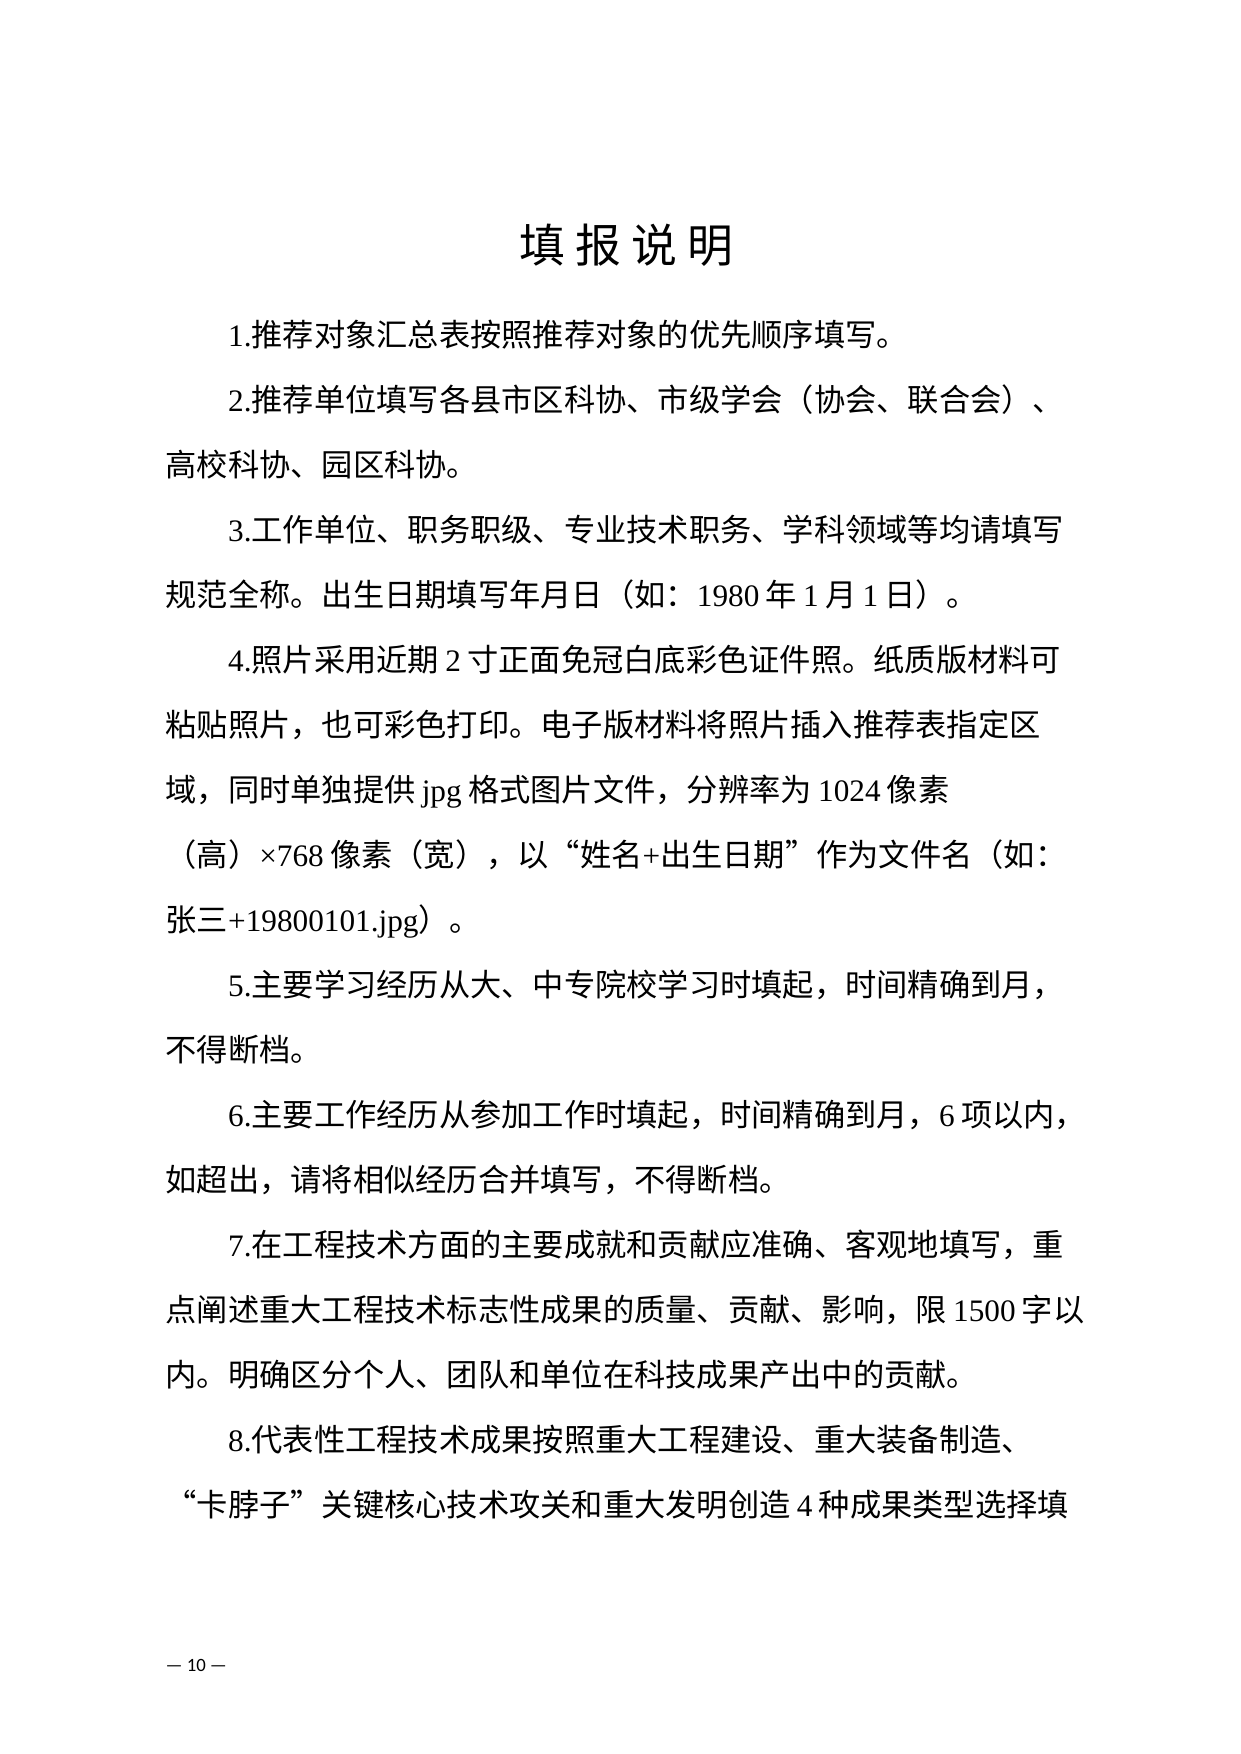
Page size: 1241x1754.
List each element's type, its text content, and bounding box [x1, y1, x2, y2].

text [165, 1405, 1087, 1535]
text 7.在工程技术方面的主要成就和贡献应准确、客观地填写，重点阐述重大工程技术标志性成果的质量、贡献、影响，限1500字以内。明确区分个人、团队和单位在科技成果产出中的贡献。 [165, 1210, 1087, 1405]
text 填 报 说 明 [165, 209, 1087, 275]
text 3.工作单位、职务职级、专业技术职务、学科领域等均请填写规范全称。出生日期填写年月日（如：1980年1月1日）。 [165, 495, 1087, 625]
text 1.推荐对象汇总表按照推荐对象的优先顺序填写。 [165, 300, 1087, 365]
text 6.主要工作经历从参加工作时填起，时间精确到月，6项以内，如超出，请将相似经历合并填写，不得断档。 [165, 1080, 1087, 1210]
text 5.主要学习经历从大、中专院校学习时填起，时间精确到月，不得断档。 [165, 950, 1087, 1080]
text 2.推荐单位填写各县市区科协、市级学会（协会、联合会）、高校科协、园区科协。 [165, 365, 1087, 495]
text 4.照片采用近期2寸正面免冠白底彩色证件照。纸质版材料可粘贴照片，也可彩色打印。电子版材料将照片插入推荐表指定区域，同时单独提供jpg格式图片文件，分辨率为1024像素（高）×768像素（宽），以“姓名+出生日期”作为文件名（如：张三+19800101.jpg）。 [165, 625, 1087, 950]
